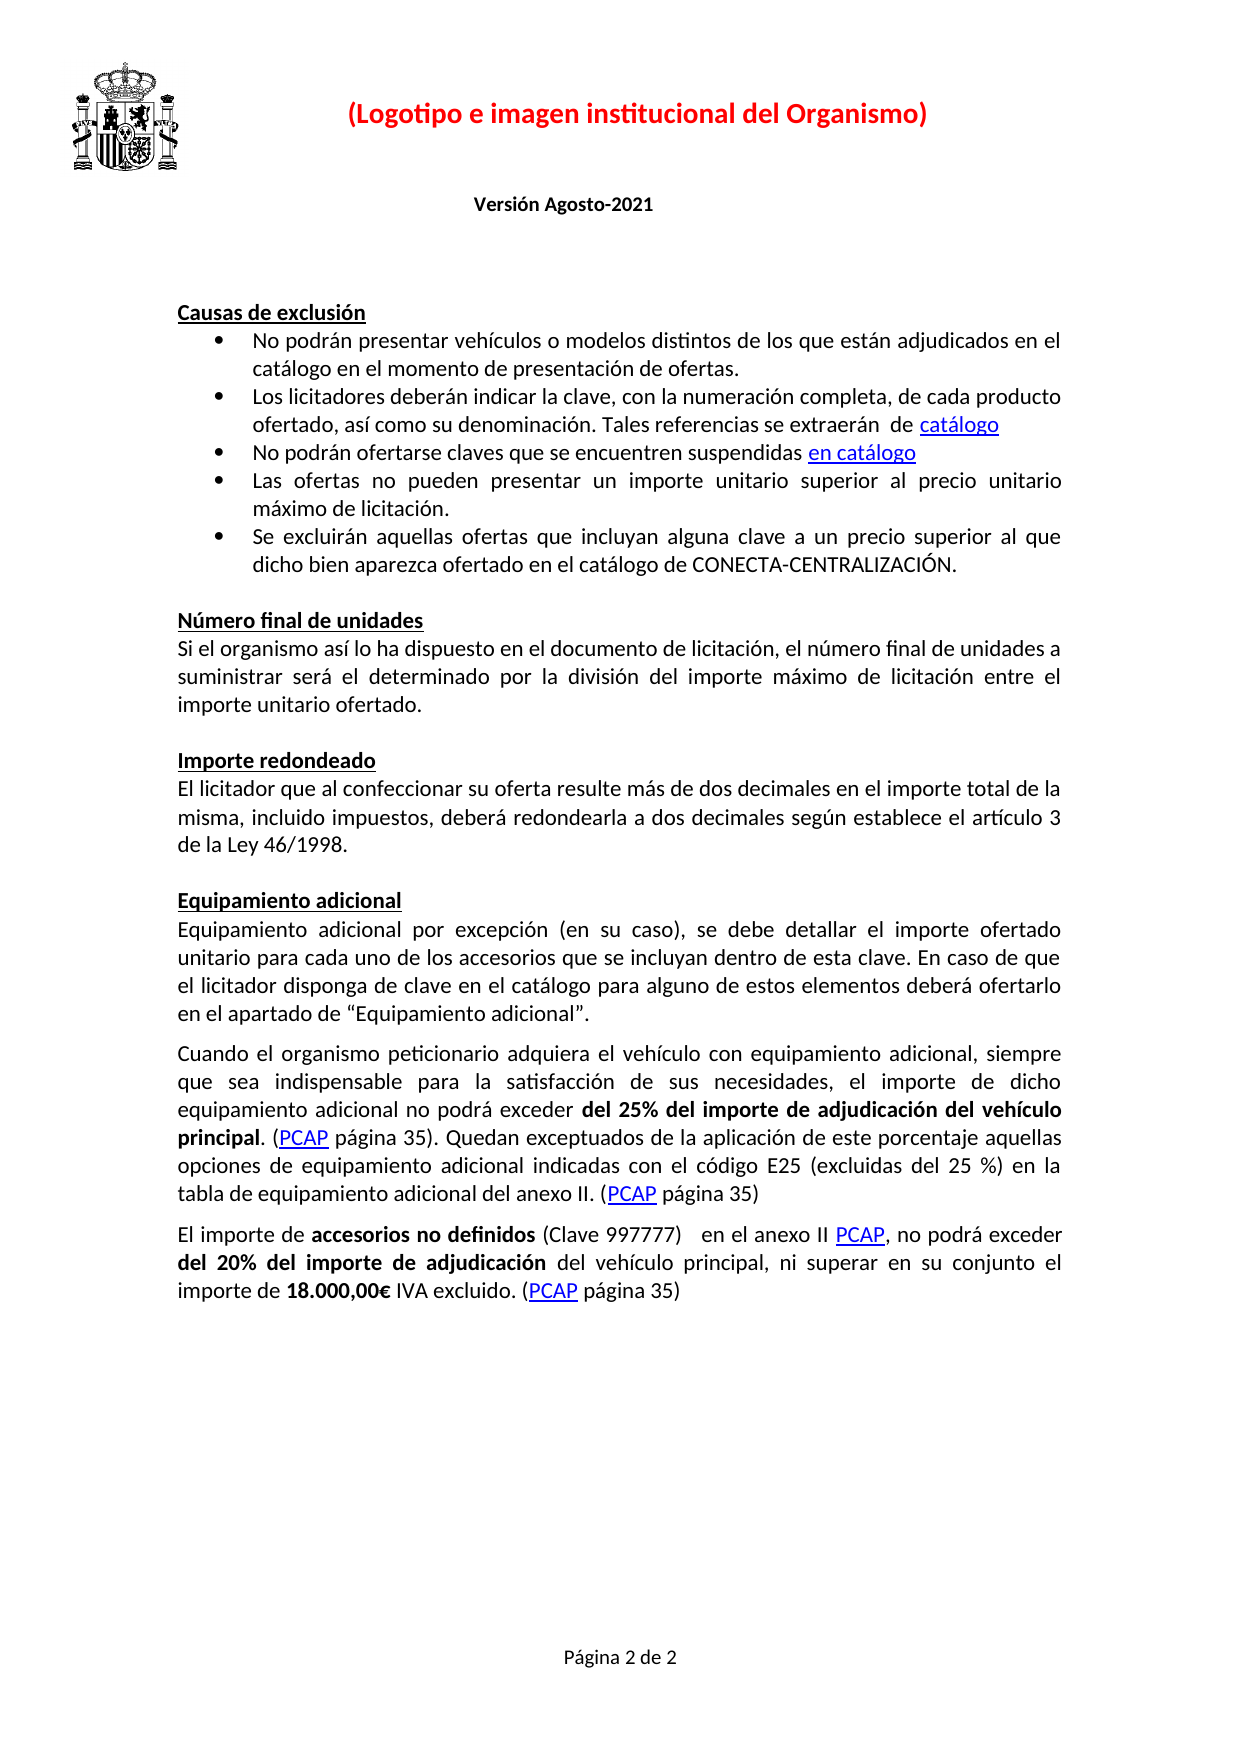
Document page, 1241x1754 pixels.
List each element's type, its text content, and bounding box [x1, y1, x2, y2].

text Si el organismo así lo ha dispuesto en el documento de licitación, el número final de unidades a suministrar será el determinado por la división del importe máximo de licitación entre el importe unitario ofertado. [177, 634, 1063, 718]
text Cuando el organismo peticionario adquiera el vehículo con equipamiento adicional, siempre que sea indispensable para la satisfacción de sus necesidades, el importe de dicho equipamiento adicional no podrá exceder del 25% del importe de adjudicación del vehículo principal. (PCAP página 35). Quedan exceptuados de la aplicación de este porcentaje aquellas opciones de equipamiento adicional indicadas con el código E25 (excluidas del 25 %) en la tabla de equipamiento adicional del anexo II. (PCAP página 35) [177, 1039, 1063, 1207]
list No podrán ofertarse claves que se encuentren suspendidas en catálogo [215, 438, 1063, 466]
text El licitador que al confeccionar su oferta resulte más de dos decimales en el importe total de la misma, incluido impuestos, deberá redondearla a dos decimales según establece el artículo 3 de la Ley 46/1998. [177, 774, 1063, 859]
list Se excluirán aquellas ofertas que incluyan alguna clave a un precio superior al que dicho bien aparezca ofertado en el catálogo de CONECTA-CENTRALIZACIÓN. [215, 522, 1063, 578]
text Equipamiento adicional por excepción (en su caso), se debe detallar el importe ofertado unitario para cada uno de los accesorios que se incluyan dentro de esta clave. En caso de que el licitador disponga de clave en el catálogo para alguno de estos elementos deberá ofertarlo en el apartado de “Equipamiento adicional”. [177, 915, 1063, 1027]
subtitle Número final de unidades [177, 606, 1063, 634]
subtitle Equipamiento adicional [177, 887, 1063, 915]
list Los licitadores deberán indicar la clave, con la numeración completa, de cada producto ofertado, así como su denominación. Tales referencias se extraerán de catálogo [215, 382, 1063, 438]
picture [59, 59, 190, 177]
list Las ofertas no pueden presentar un importe unitario superior al precio unitario máximo de licitación. [215, 466, 1063, 522]
subtitle Causas de exclusión [177, 298, 1063, 326]
subtitle Importe redondeado [177, 747, 1063, 774]
list No podrán presentar vehículos o modelos distintos de los que están adjudicados en el catálogo en el momento de presentación de ofertas. [215, 326, 1063, 382]
text El importe de accesorios no definidos (Clave 997777) en el anexo II PCAP, no podrá exceder del 20% del importe de adjudicación del vehículo principal, ni superar en su conjunto el importe de 18.000,00€ IVA excluido. (PCAP página 35) [177, 1220, 1063, 1304]
